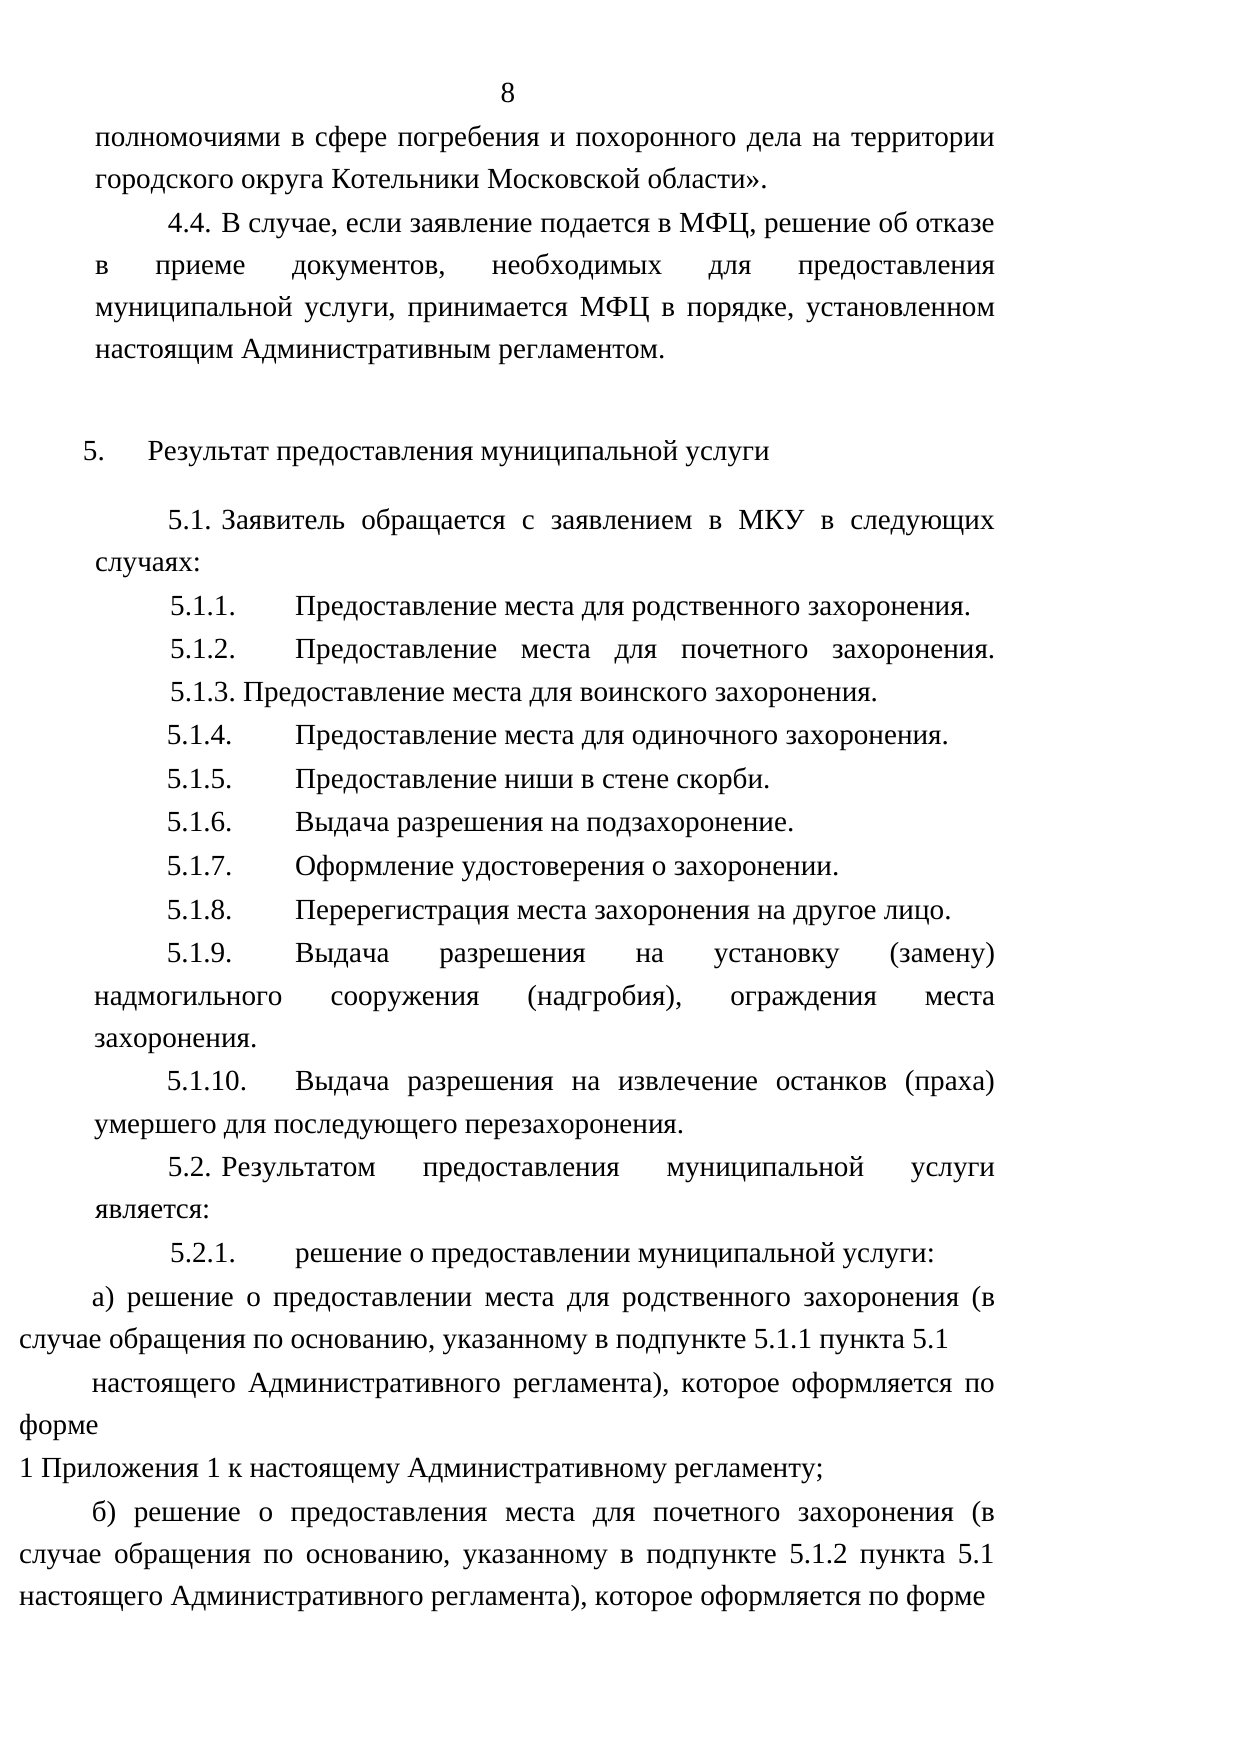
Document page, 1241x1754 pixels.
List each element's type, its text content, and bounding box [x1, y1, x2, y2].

text а) решение о предоставлении места для родственного захоронения (в случае обращения по основанию, указанному в подпункте 5.1.1 пункта 5.1 [19, 1279, 996, 1354]
list Предоставление места для родственного захоронения. [170, 588, 996, 621]
text 1 Приложения 1 к настоящему Административному регламенту; [19, 1451, 996, 1484]
text настоящего Административного регламента), которое оформляется по форме [19, 1365, 996, 1440]
list решение о предоставлении муниципальной услуги: [170, 1235, 996, 1269]
list Выдача разрешения на извлечение останков (праха) умершего для последующего перезахоронения. [94, 1063, 996, 1139]
list Предоставление места для одиночного захоронения. [94, 717, 996, 751]
list Результатом предоставления муниципальной услуги является: [95, 1149, 996, 1225]
list Выдача разрешения на подзахоронение. [94, 804, 996, 838]
list Предоставление ниши в стене скорби. [94, 761, 996, 794]
list Предоставление места для почетного захоронения. 5.1.3. Предоставление места для воинского захоронения. [170, 631, 996, 707]
list Результат предоставления муниципальной услуги [20, 433, 995, 467]
list Перерегистрация места захоронения на другое лицо. [94, 892, 996, 925]
list В случае, если заявление подается в МФЦ, решение об отказе в приеме документов, необходимых для предоставления муниципальной услуги, принимается МФЦ в порядке, установленном настоящим Административным регламентом. [95, 205, 996, 365]
list Оформление удостоверения о захоронении. [94, 848, 996, 882]
list Заявитель обращается с заявлением в МКУ в следующих случаях: [95, 502, 996, 578]
list Выдача разрешения на установку (замену) надмогильного сооружения (надгробия), ограждения места захоронения. [94, 936, 996, 1053]
text б) решение о предоставления места для почетного захоронения (в случае обращения по основанию, указанному в подпункте 5.1.2 пункта 5.1 настоящего Административного регламента), которое оформляется по форме [19, 1494, 996, 1612]
